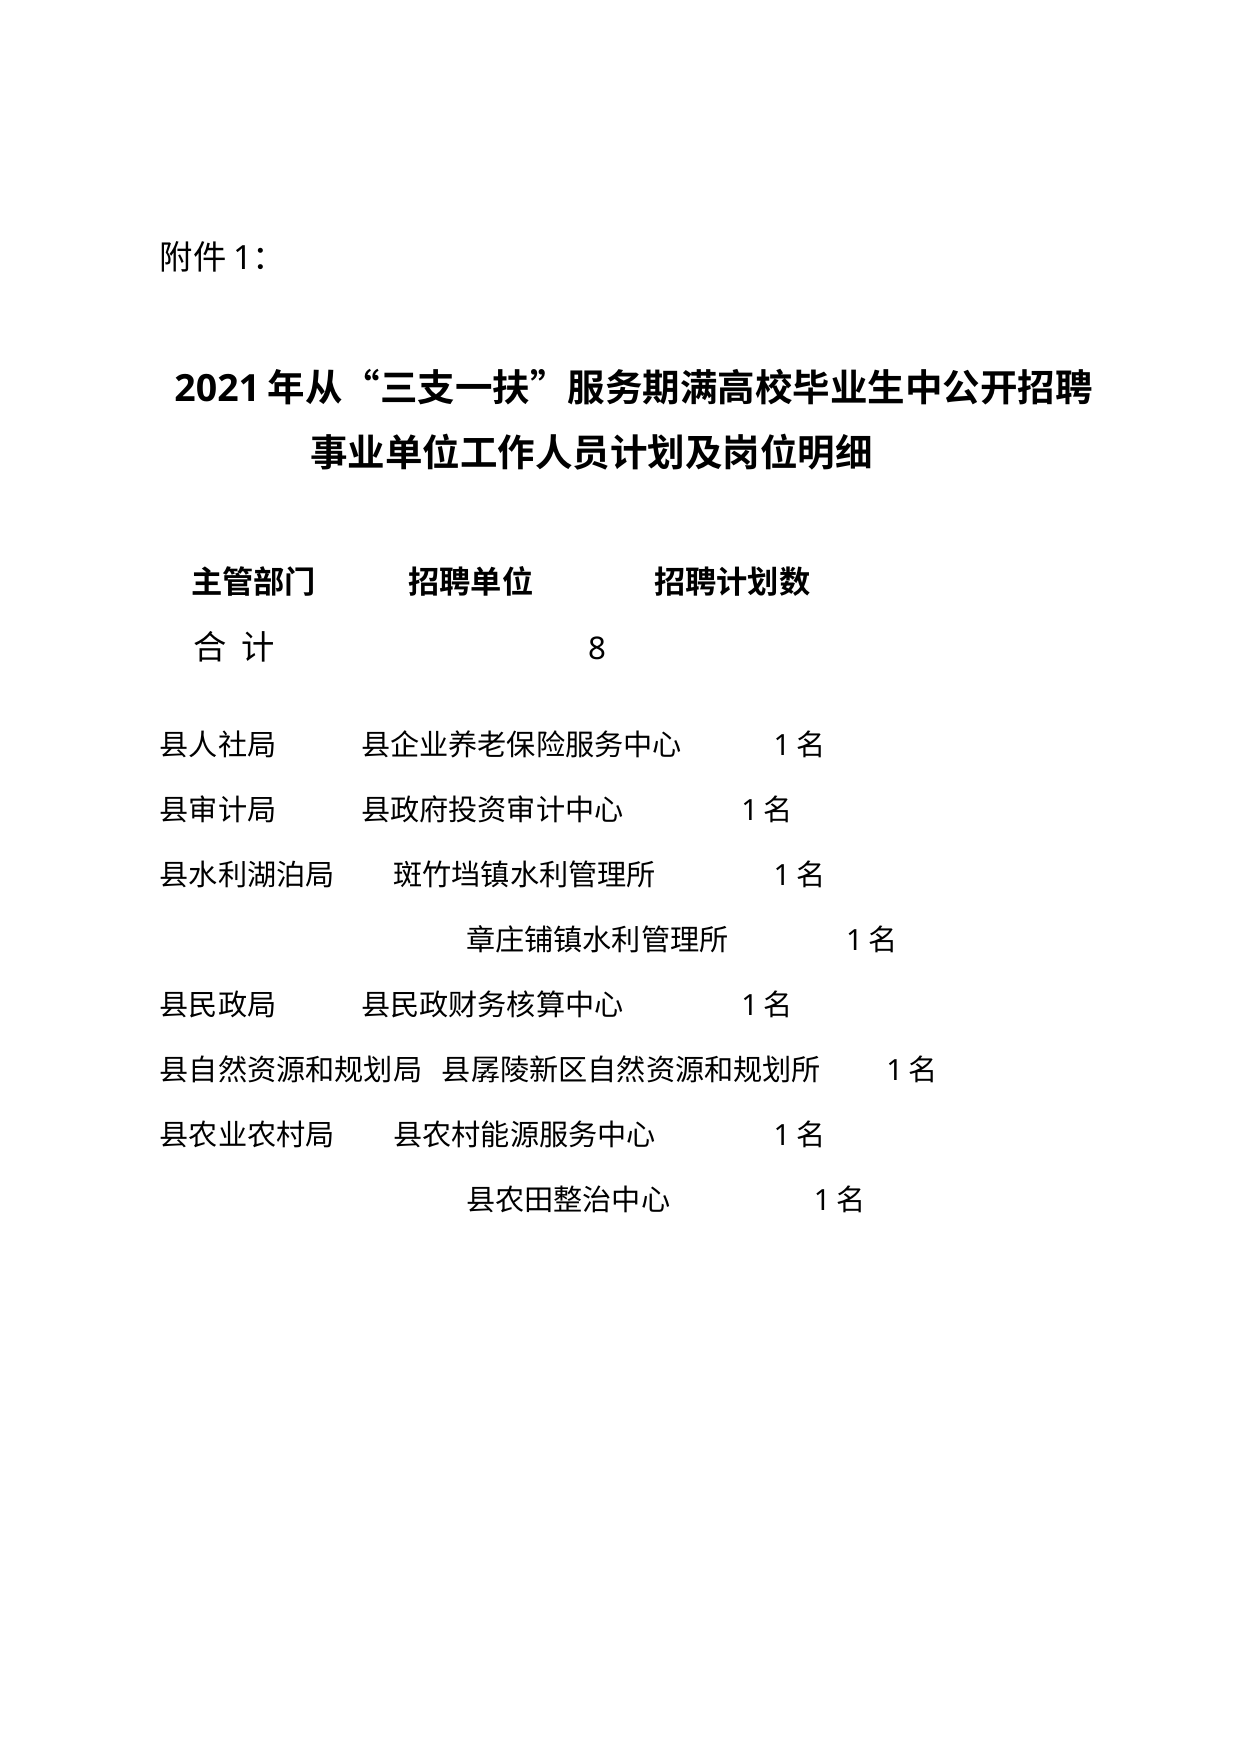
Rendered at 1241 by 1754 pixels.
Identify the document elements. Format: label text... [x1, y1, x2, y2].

text 章庄铺镇水利管理所 1名 [159, 905, 1081, 970]
text 县农业农村局 县农村能源服务中心 1名 [159, 1100, 1081, 1165]
text 县人社局 县企业养老保险服务中心 1名 [159, 710, 1081, 775]
text 县自然资源和规划局 县孱陵新区自然资源和规划所 1名 [159, 1035, 1081, 1100]
text 附件1： [159, 222, 1081, 287]
text 主管部门 招聘单位 招聘计划数 [159, 547, 1081, 612]
text 县民政局 县民政财务核算中心 1名 [159, 970, 1081, 1035]
text 县水利湖泊局 斑竹垱镇水利管理所 1名 [159, 840, 1081, 905]
text 2021年从“三支一扶”服务期满高校毕业生中公开招聘 [159, 352, 1107, 417]
text 县农田整治中心 1名 [159, 1165, 1081, 1230]
text 合 计 8 [159, 612, 1081, 677]
text 事业单位工作人员计划及岗位明细 [159, 417, 1081, 482]
text 县审计局 县政府投资审计中心 1名 [159, 775, 1081, 840]
